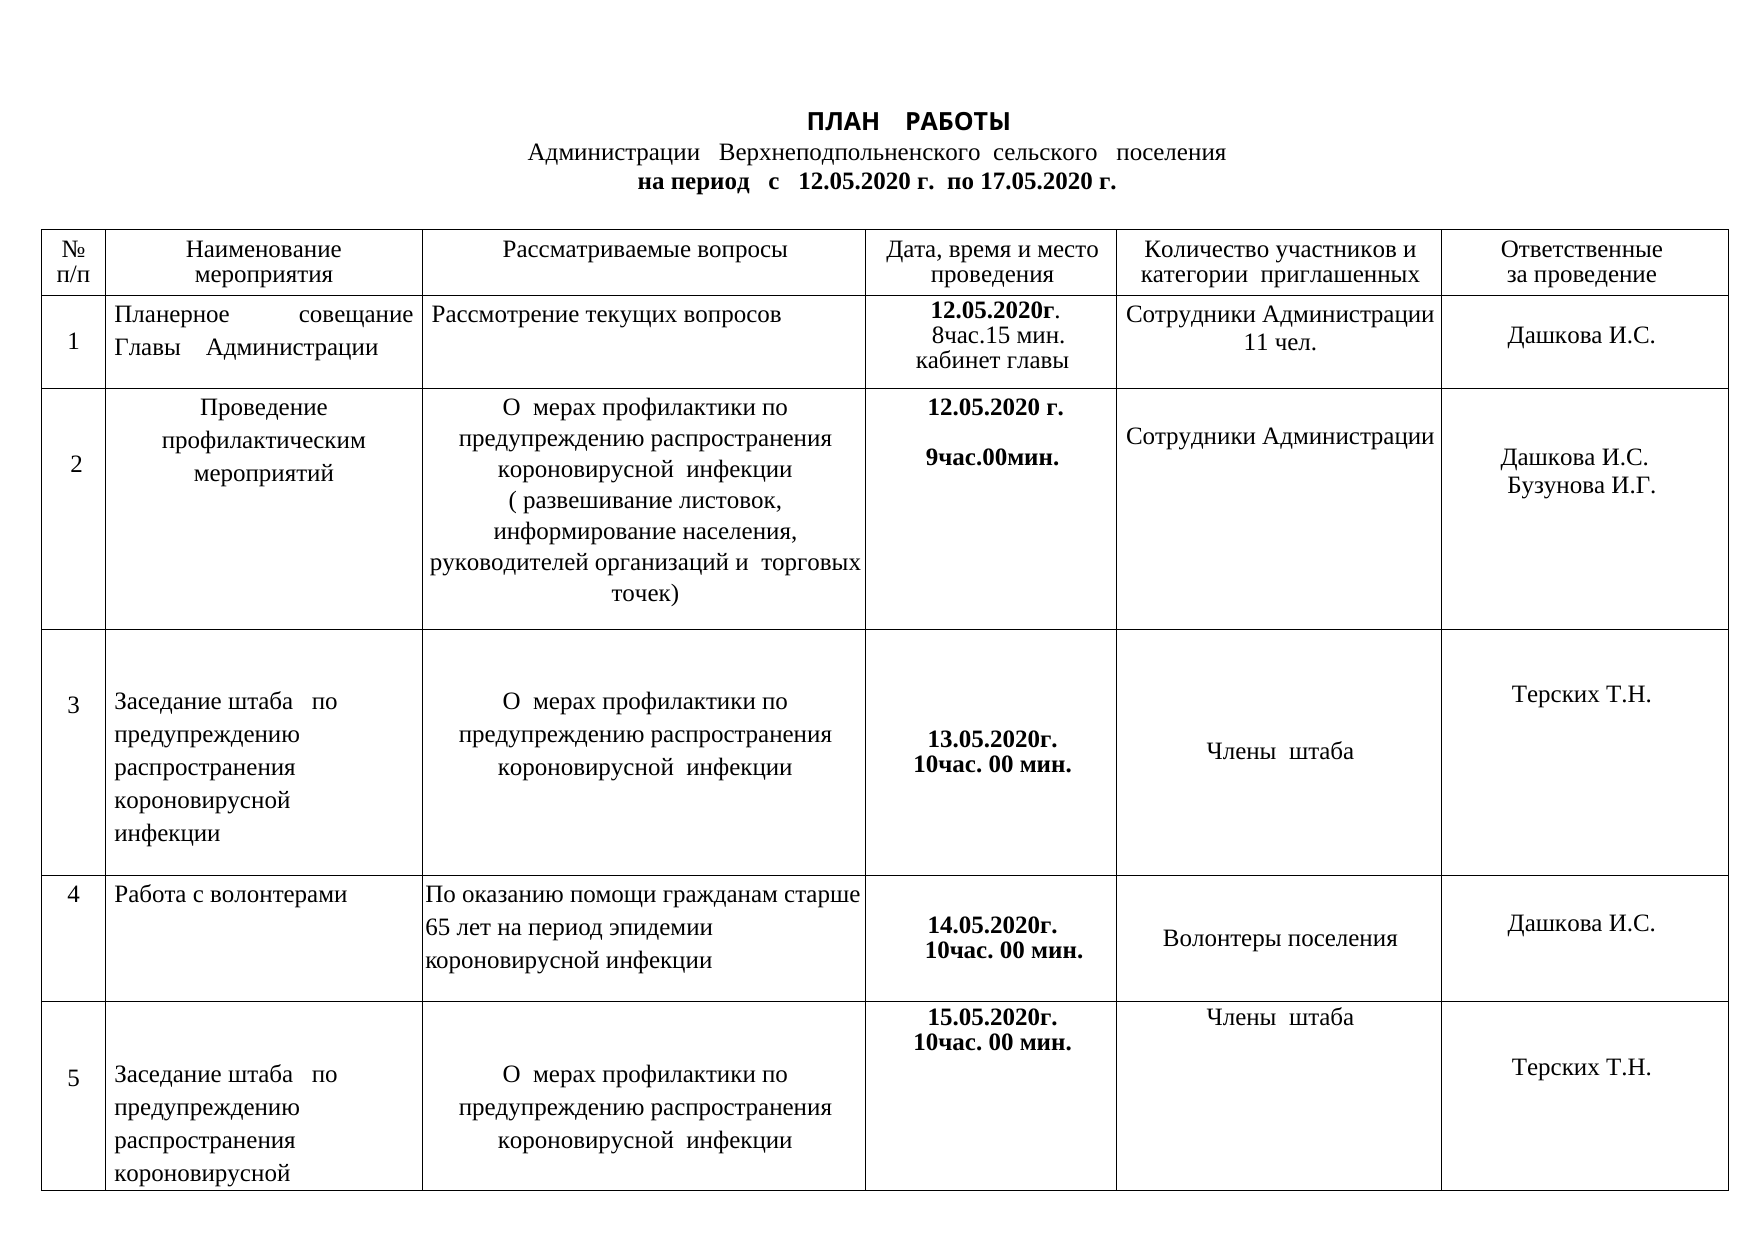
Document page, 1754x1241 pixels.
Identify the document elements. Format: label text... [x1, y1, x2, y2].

table_cell Дашкова И.С. [1442, 296, 1728, 388]
table_cell 12.05.2020 г. 9час.00мин. [866, 389, 1116, 629]
text на период с 12.05.2020 г. по 17.05.2020 г. [41, 166, 1713, 195]
table_cell Работа с волонтерами [106, 876, 422, 1001]
text Администрации Верхнеподпольненского сельского поселения [41, 137, 1713, 166]
table_header Дата, время и место проведения [866, 230, 1116, 295]
table_cell 13.05.2020г. 10час. 00 мин. [866, 630, 1116, 875]
table_cell Члены штаба [1117, 1002, 1441, 1190]
table_cell По оказанию помощи гражданам старше 65 лет на период эпидемии короновирусной инфекции [423, 876, 865, 1001]
table_cell Заседание штаба по предупреждению распространения короновирусной инфекции [106, 630, 422, 875]
table_cell 14.05.2020г. 10час. 00 мин. [866, 876, 1116, 1001]
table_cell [106, 1002, 422, 1190]
table_cell 1 [42, 296, 105, 388]
table_header Наименование мероприятия [106, 230, 422, 295]
table_cell Сотрудники Администрации 11 чел. [1117, 296, 1441, 388]
table_cell Волонтеры поселения [1117, 876, 1441, 1001]
table_cell 12.05.2020г. 8час.15 мин. кабинет главы [866, 296, 1116, 388]
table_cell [423, 1002, 865, 1190]
table_cell 5 [42, 1002, 105, 1190]
table_cell О мерах профилактики по предупреждению распространения короновирусной инфекции [423, 630, 865, 875]
table_cell Терских Т.Н. [1442, 1002, 1728, 1190]
table_cell 2 [42, 389, 105, 629]
table_cell Рассмотрение текущих вопросов [423, 296, 865, 388]
table_cell 4 [42, 876, 105, 1001]
table_header № п/п [42, 230, 105, 295]
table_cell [866, 1002, 1116, 1190]
table_cell Дашкова И.С. [1442, 876, 1728, 1001]
table_cell Терских Т.Н. [1442, 630, 1728, 875]
text ПЛАН РАБОТЫ [41, 103, 1713, 137]
table_cell Дашкова И.С. Бузунова И.Г. [1442, 389, 1728, 629]
table_cell Члены штаба [1117, 630, 1441, 875]
table_cell О мерах профилактики по предупреждению распространения короновирусной инфекции ( развешивание листовок, информирование населения, руководителей организаций и торговых точек) [423, 389, 865, 629]
table_cell Планерное совещание Главы Администрации [106, 296, 422, 388]
table_header Рассматриваемые вопросы [423, 230, 865, 295]
table_cell 3 [42, 630, 105, 875]
table_header Ответственные за проведение [1442, 230, 1728, 295]
table_cell Проведение профилактическим мероприятий [106, 389, 422, 629]
table_cell Сотрудники Администрации [1117, 389, 1441, 629]
table_header Количество участников и категории приглашенных [1117, 230, 1441, 295]
